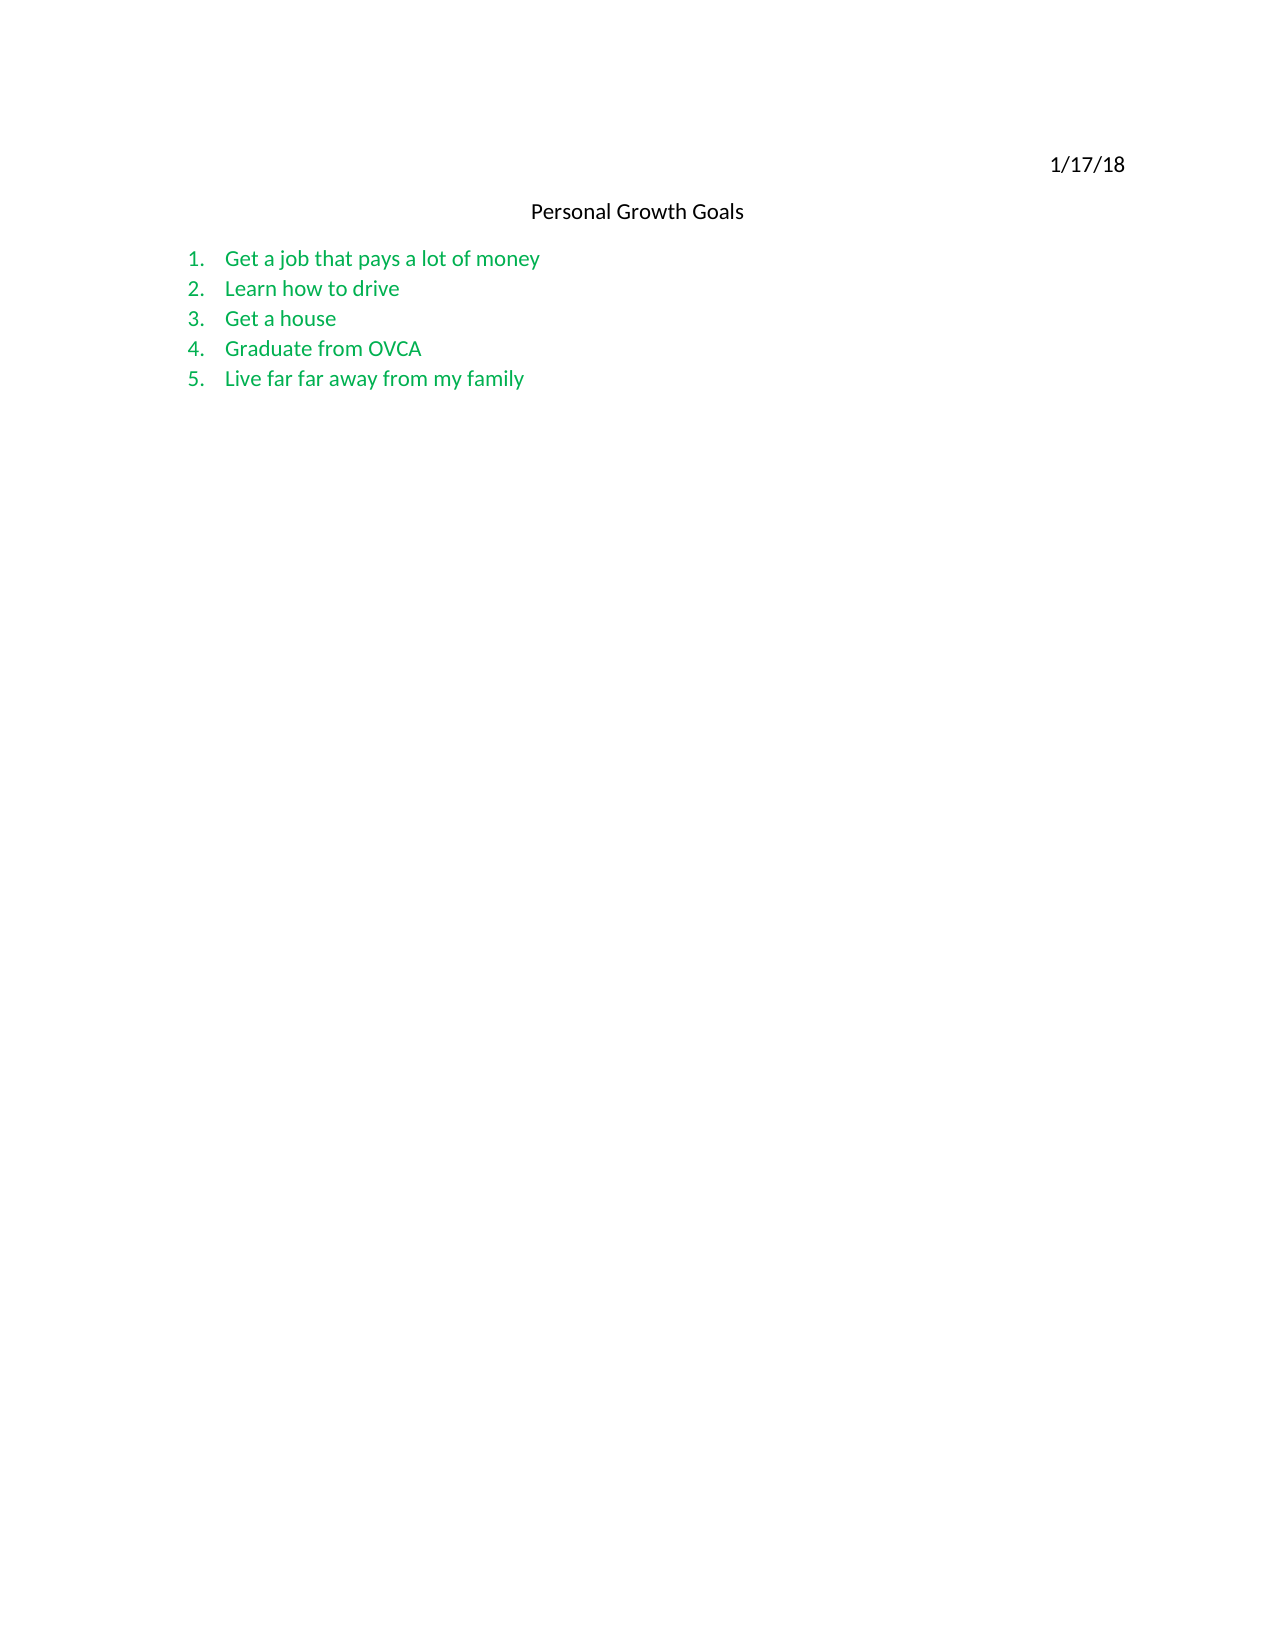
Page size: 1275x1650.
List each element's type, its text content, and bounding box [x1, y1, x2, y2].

text 1/17/18 [150, 150, 1125, 178]
list Get a house [187, 304, 1125, 332]
list Graduate from OVCA [187, 334, 1125, 362]
list Learn how to drive [187, 274, 1125, 302]
list Get a job that pays a lot of money [187, 244, 1125, 272]
list Live far far away from my family [187, 364, 1125, 393]
text Personal Growth Goals [150, 197, 1125, 225]
